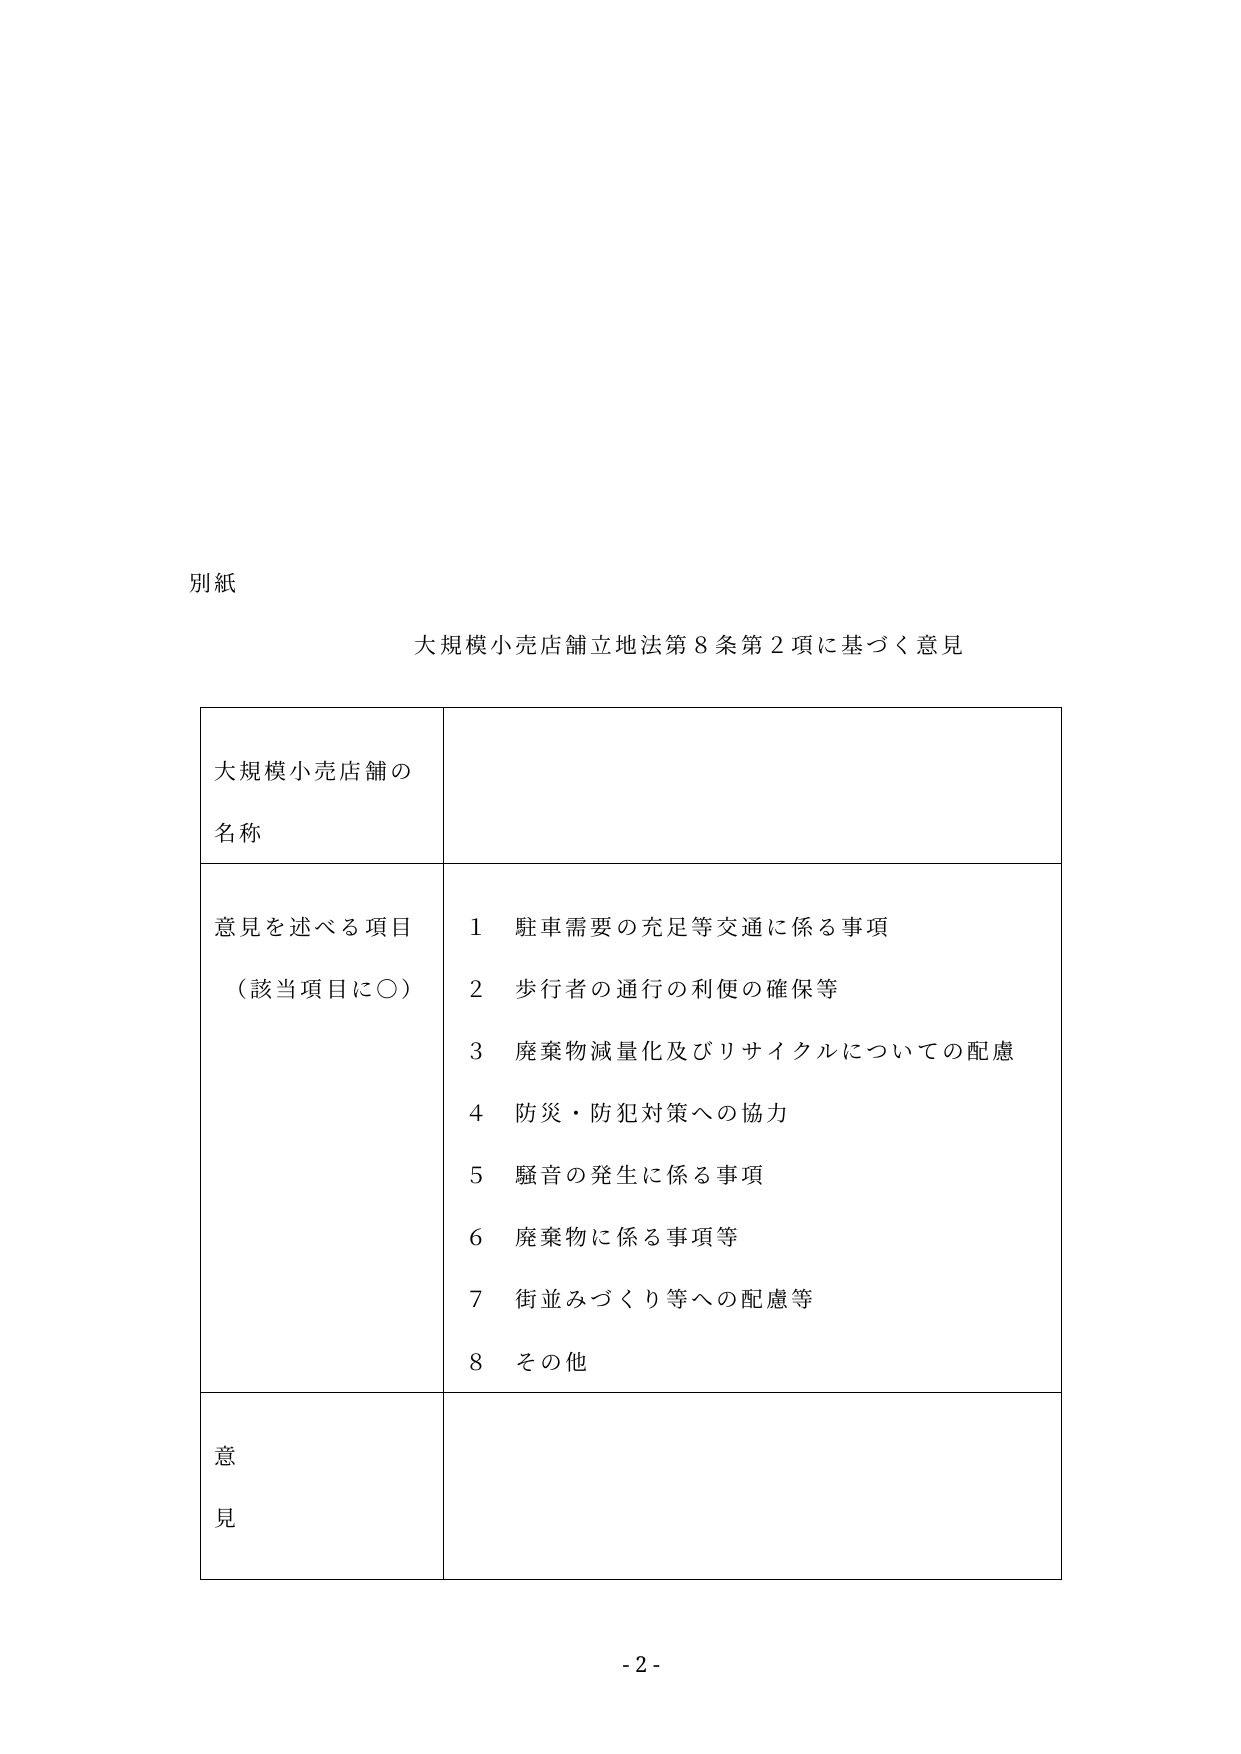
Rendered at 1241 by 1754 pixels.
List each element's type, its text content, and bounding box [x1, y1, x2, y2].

table_cell １ 駐車需要の充足等交通に係る事項 ２ 歩行者の通行の利便の確保等 ３ 廃棄物減量化及びリサイクルについての配慮 ４ 防災・防犯対策への協力 ５ 騒音の発生に係る事項 ６ 廃棄物に係る事項等 ７ 街並みづくり等への配慮等 ８ その他 [444, 864, 1061, 1392]
text 別紙 [189, 520, 1093, 613]
table_cell 意見を述べる項目 （該当項目に○） [201, 864, 443, 1392]
table_cell [444, 1393, 1061, 1579]
table_cell 意 見 [201, 1393, 443, 1579]
table_header 大規模小売店舗の名称 [201, 708, 443, 863]
text 大規模小売店舗立地法第８条第２項に基づく意見 [189, 613, 1093, 676]
table_header [444, 708, 1061, 863]
